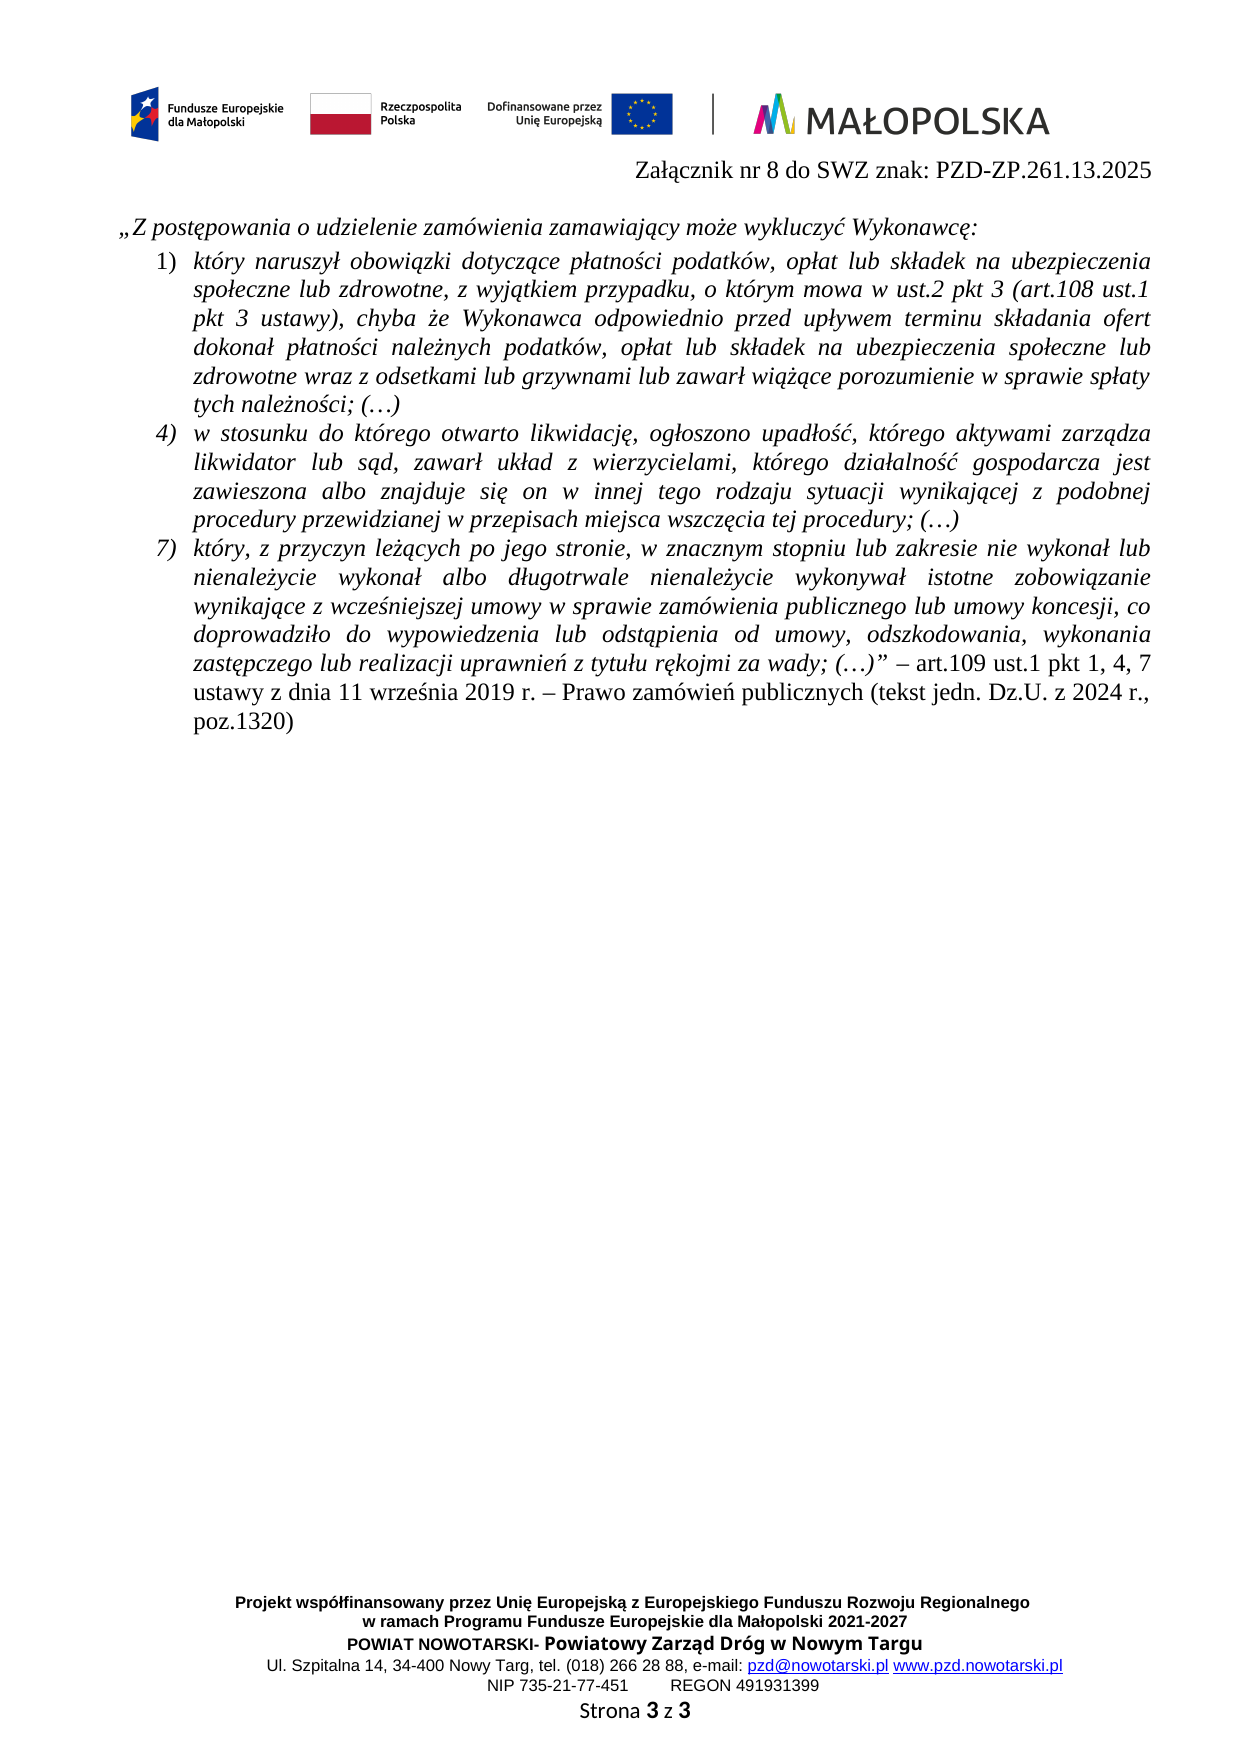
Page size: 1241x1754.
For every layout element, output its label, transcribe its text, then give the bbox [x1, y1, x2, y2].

text „Z postępowania o udzielenie zamówienia zamawiający może wykluczyć Wykonawcę: [118, 212, 1152, 241]
list który, z przyczyn leżących po jego stronie, w znacznym stopniu lub zakresie nie wykonał lub nienależycie wykonał albo długotrwale nienależycie wykonywał istotne zobowiązanie wynikające z wcześniejszej umowy w sprawie zamówienia publicznego lub umowy koncesji, co doprowadziło do wypowiedzenia lub odstąpienia od umowy, odszkodowania, wykonania zastępczego lub realizacji uprawnień z tytułu rękojmi za wady; (…)” – art.109 ust.1 pkt 1, 4, 7 ustawy z dnia 11 września 2019 r. – Prawo zamówień publicznych (tekst jedn. Dz.U. z 2024 r., poz.1320) [156, 533, 1152, 734]
picture [118, 73, 1064, 155]
list w stosunku do którego otwarto likwidację, ogłoszono upadłość, którego aktywami zarządza likwidator lub sąd, zawarł układ z wierzycielami, którego działalność gospodarcza jest zawieszona albo znajduje się on w innej tego rodzaju sytuacji wynikającej z podobnej procedury przewidzianej w przepisach miejsca wszczęcia tej procedury; (…) [156, 418, 1152, 533]
list który naruszył obowiązki dotyczące płatności podatków, opłat lub składek na ubezpieczenia społeczne lub zdrowotne, z wyjątkiem przypadku, o którym mowa w ust.2 pkt 3 (art.108 ust.1 pkt 3 ustawy), chyba że Wykonawca odpowiednio przed upływem terminu składania ofert dokonał płatności należnych podatków, opłat lub składek na ubezpieczenia społeczne lub zdrowotne wraz z odsetkami lub grzywnami lub zawarł wiążące porozumienie w sprawie spłaty tych należności; (…) [156, 246, 1152, 418]
